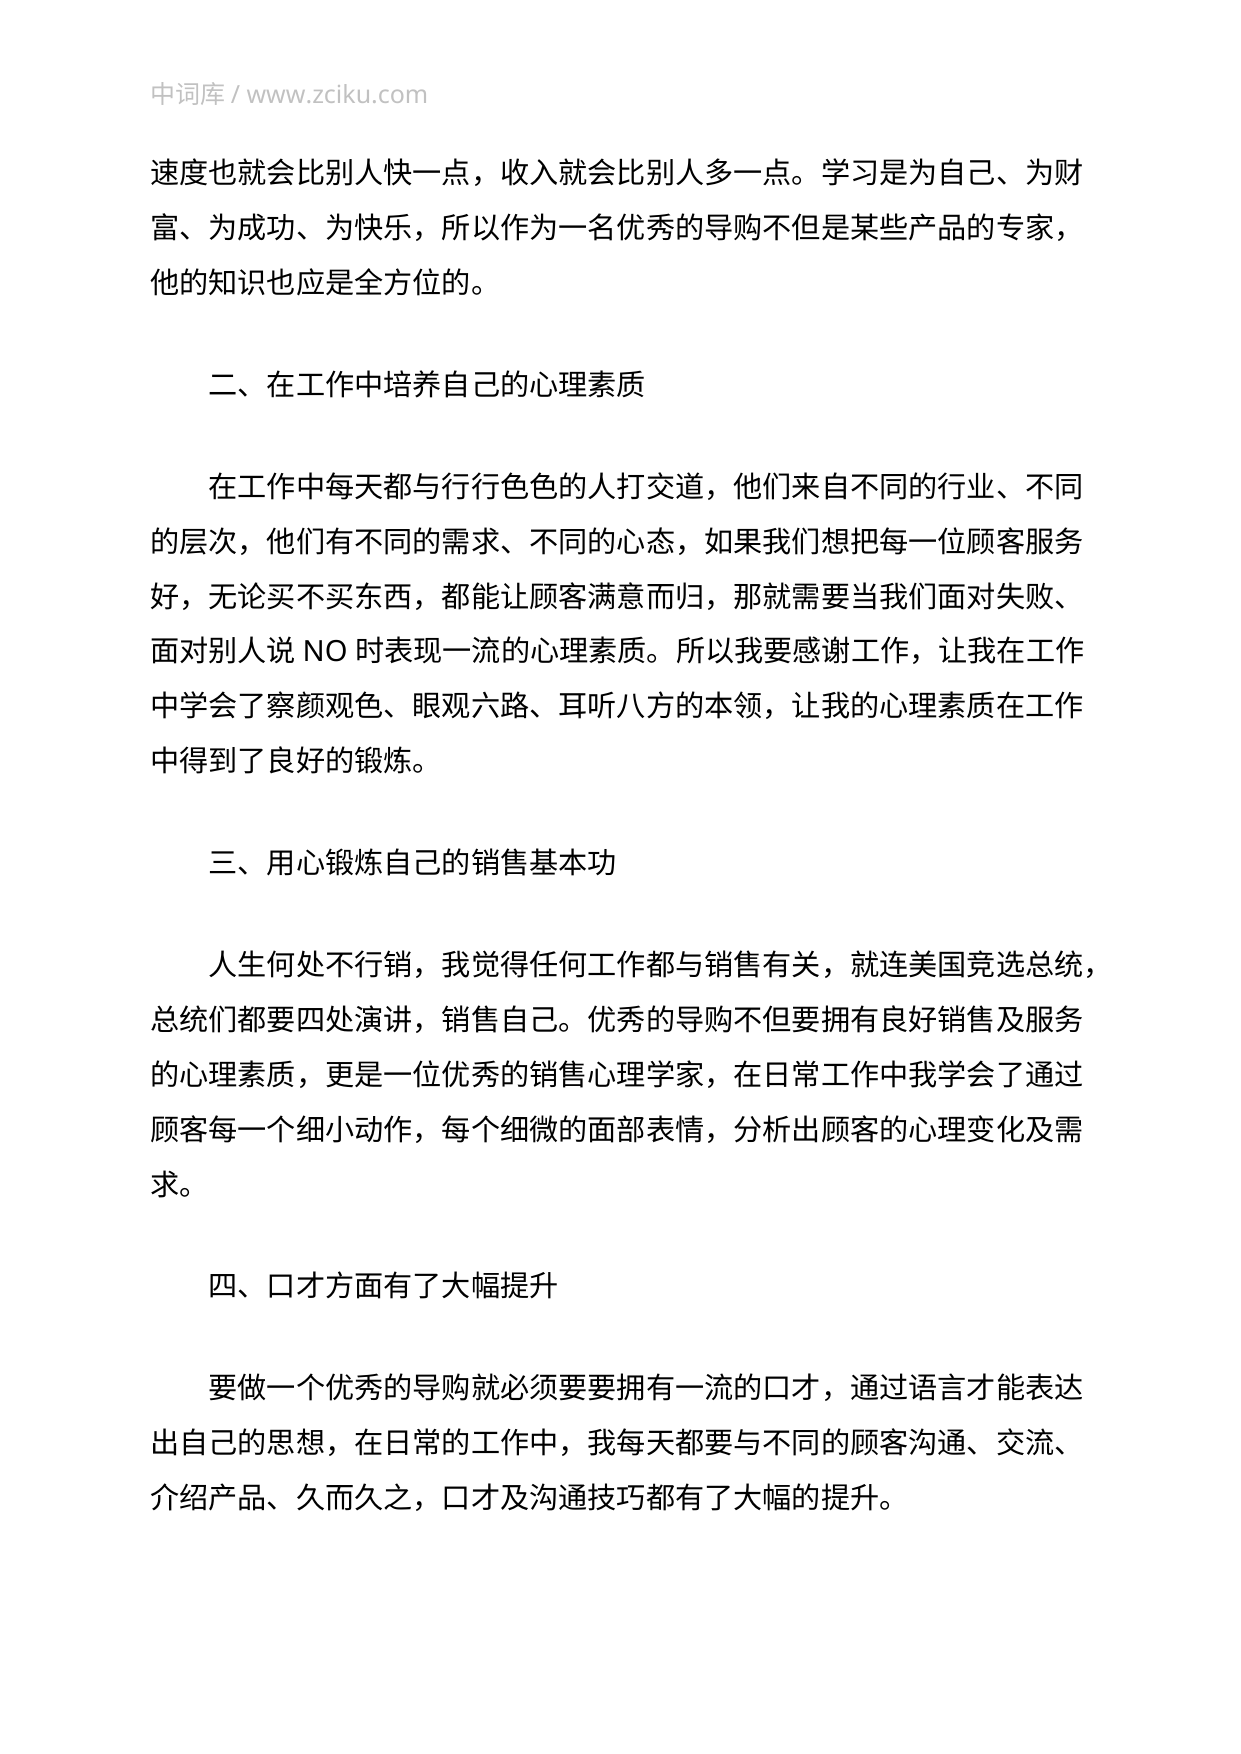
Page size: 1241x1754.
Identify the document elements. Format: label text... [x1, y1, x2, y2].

text 在工作中每天都与行行色色的人打交道，他们来自不同的行业、不同的层次，他们有不同的需求、不同的心态，如果我们想把每一位顾客服务好，无论买不买东西，都能让顾客满意而归，那就需要当我们面对失败、面对别人说 NO 时表现一流的心理素质。所以我要感谢工作，让我在工作中学会了察颜观色、眼观六路、耳听八方的本领，让我的心理素质在工作中得到了良好的锻炼。 [150, 463, 1090, 780]
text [150, 150, 1090, 302]
text 要做一个优秀的导购就必须要要拥有一流的口才，通过语言才能表达出自己的思想，在日常的工作中，我每天都要与不同的顾客沟通、交流、介绍产品、久而久之，口才及沟通技巧都有了大幅的提升。 [150, 1364, 1090, 1517]
text 人生何处不行销，我觉得任何工作都与销售有关，就连美国竞选总统，总统们都要四处演讲，销售自己。优秀的导购不但要拥有良好销售及服务的心理素质，更是一位优秀的销售心理学家，在日常工作中我学会了通过顾客每一个细小动作，每个细微的面部表情，分析出顾客的心理变化及需求。 [150, 941, 1090, 1203]
text 三、用心锻炼自己的销售基本功 [150, 840, 1090, 882]
text 二、在工作中培养自己的心理素质 [150, 362, 1090, 404]
text 四、口才方面有了大幅提升 [150, 1263, 1090, 1305]
